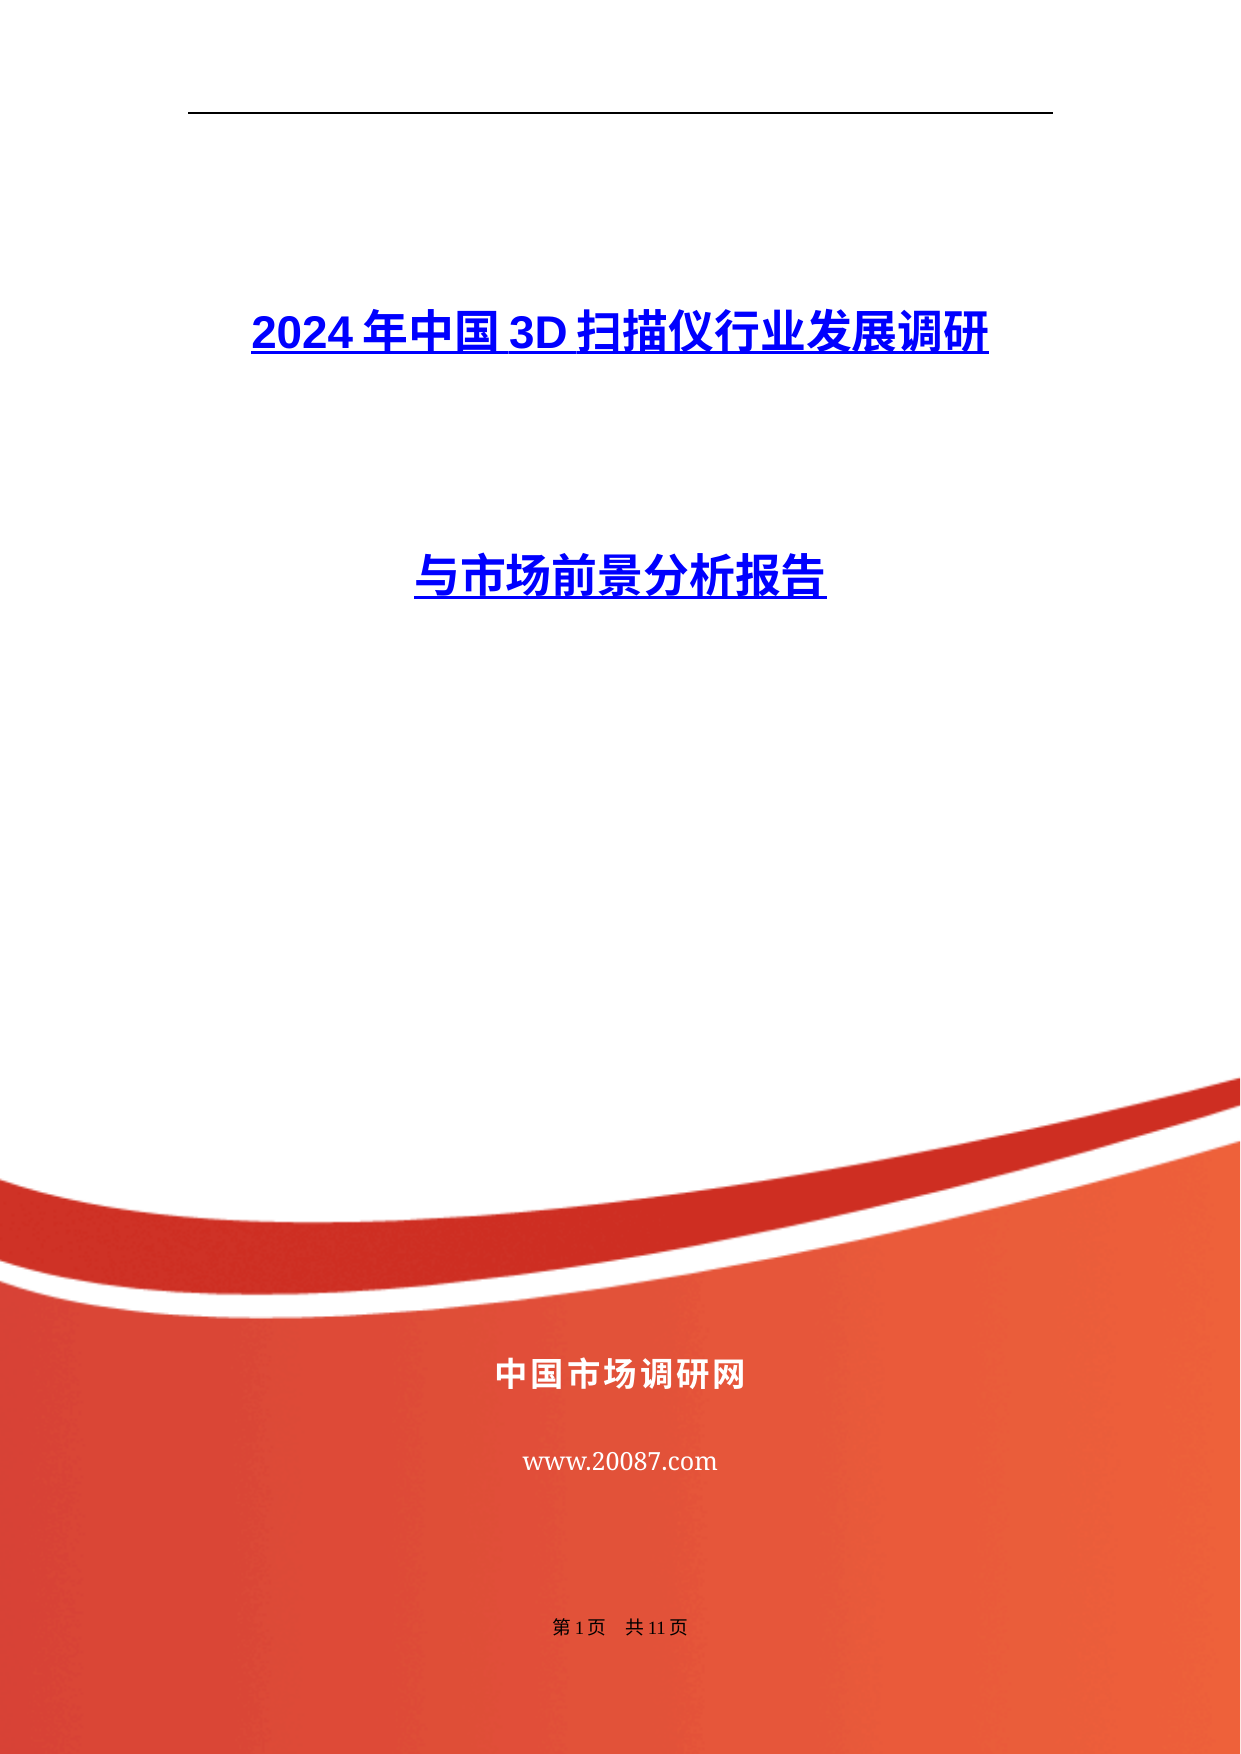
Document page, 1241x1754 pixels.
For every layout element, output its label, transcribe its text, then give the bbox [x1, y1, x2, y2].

table_header 2024年中国3D扫描仪行业发展调研与市场前景分析报告 [188, 207, 1053, 773]
text www.20087.com [187, 1428, 1053, 1493]
picture [0, 1006, 1241, 1754]
subtitle 中国市场调研网 [187, 1339, 1053, 1404]
